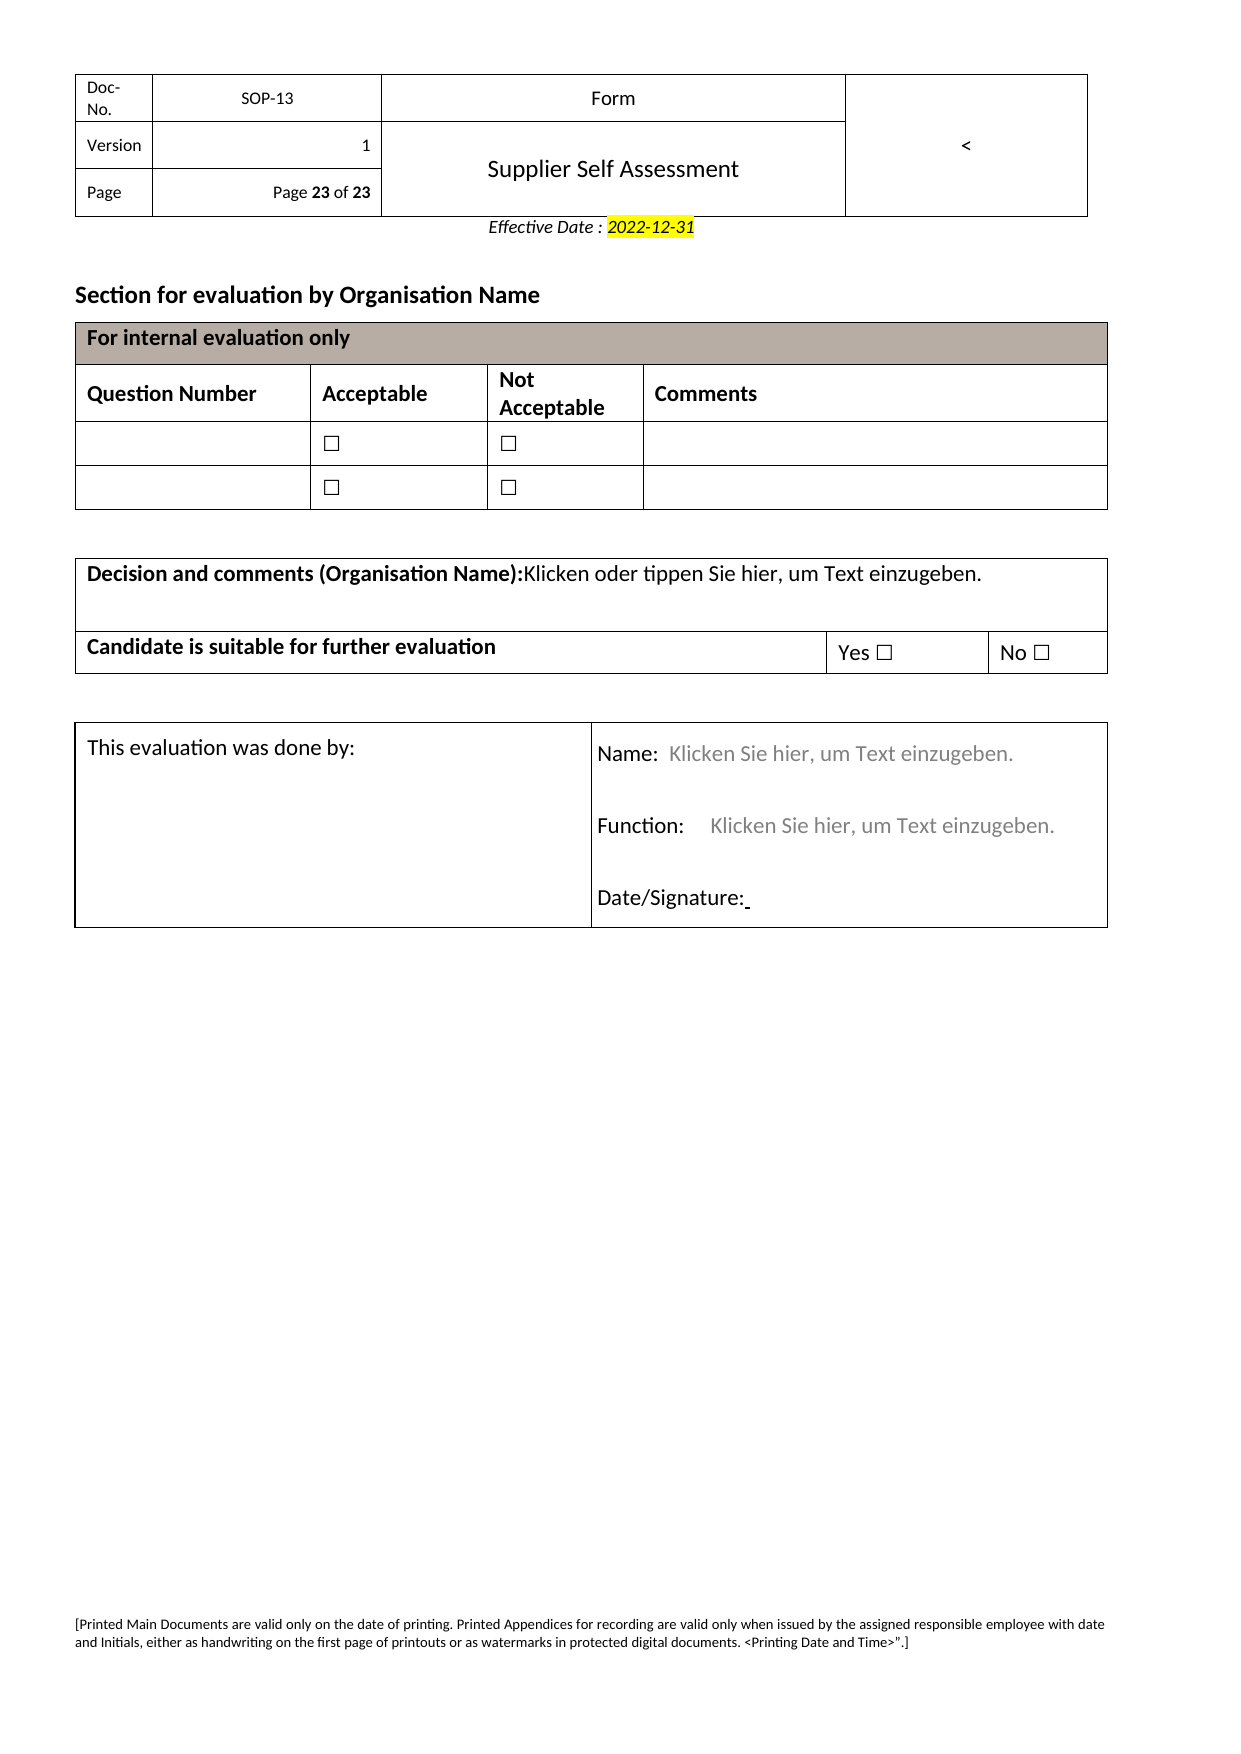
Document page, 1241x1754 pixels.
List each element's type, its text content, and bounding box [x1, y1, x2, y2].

table_cell [311, 422, 487, 465]
table_cell Question Number [76, 365, 310, 421]
table_cell [644, 466, 1107, 509]
table_header This evaluation was done by: [76, 723, 591, 927]
table_cell [488, 466, 643, 509]
table_cell [76, 466, 310, 509]
table_cell Comments [644, 365, 1107, 421]
table_cell Candidate is suitable for further evaluation [76, 632, 826, 673]
table_header Name: Function: Date/Signature: [592, 723, 1107, 927]
table_header For internal evaluation only [76, 323, 1107, 364]
table_cell Yes [827, 632, 988, 673]
text Section for evaluation by Organisation Name [75, 279, 1107, 309]
table_cell No [989, 632, 1107, 673]
table_cell Acceptable [311, 365, 487, 421]
table_header Decision and comments (Organisation Name): [76, 559, 1107, 631]
table_cell [311, 466, 487, 509]
table_cell Not Acceptable [488, 365, 643, 421]
table_cell [76, 422, 310, 465]
table_cell [488, 422, 643, 465]
table_cell [644, 422, 1107, 465]
